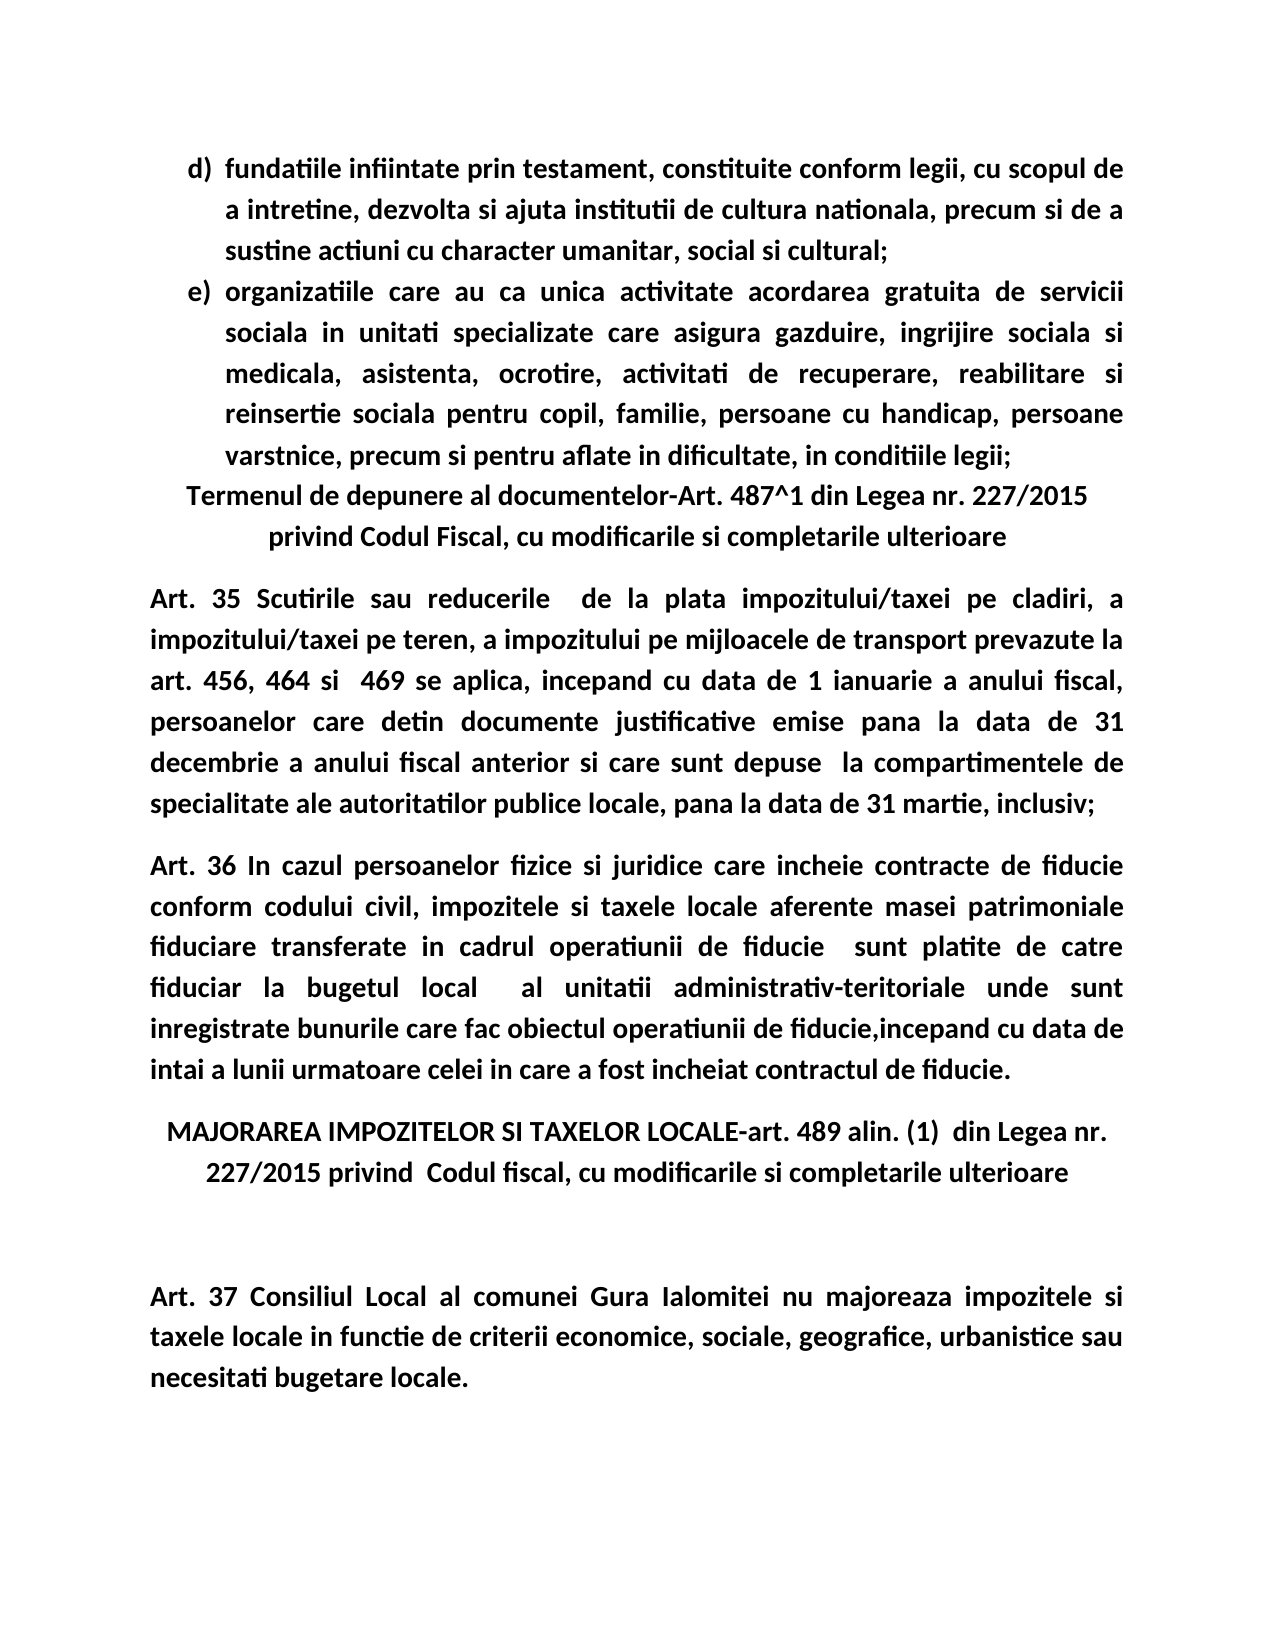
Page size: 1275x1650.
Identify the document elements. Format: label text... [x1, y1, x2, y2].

text Art. 37 Consiliul Local al comunei Gura Ialomitei nu majoreaza impozitele si taxele locale in functie de criterii economice, sociale, geografice, urbanistice sau necesitati bugetare locale. [150, 1278, 1125, 1395]
text MAJORAREA IMPOZITELOR SI TAXELOR LOCALE-art. 489 alin. (1) din Legea nr. 227/2015 privind Codul fiscal, cu modificarile si completarile ulterioare [150, 1113, 1125, 1190]
list organizatiile care au ca unica activitate acordarea gratuita de servicii sociala in unitati specializate care asigura gazduire, ingrijire sociala si medicala, asistenta, ocrotire, activitati de recuperare, reabilitare si reinsertie sociala pentru copil, familie, persoane cu handicap, persoane varstnice, precum si pentru aflate in dificultate, in conditiile legii; [187, 273, 1125, 472]
text Art. 36 In cazul persoanelor fizice si juridice care incheie contracte de fiducie conform codului civil, impozitele si taxele locale aferente masei patrimoniale fiduciare transferate in cadrul operatiunii de fiducie sunt platite de catre fiduciar la bugetul local al unitatii administrativ-teritoriale unde sunt inregistrate bunurile care fac obiectul operatiunii de fiducie,incepand cu data de intai a lunii urmatoare celei in care a fost incheiat contractul de fiducie. [150, 847, 1125, 1087]
text Art. 35 Scutirile sau reducerile de la plata impozitului/taxei pe cladiri, a impozitului/taxei pe teren, a impozitului pe mijloacele de transport prevazute la art. 456, 464 si 469 se aplica, incepand cu data de 1 ianuarie a anului fiscal, persoanelor care detin documente justificative emise pana la data de 31 decembrie a anului fiscal anterior si care sunt depuse la compartimentele de specialitate ale autoritatilor publice locale, pana la data de 31 martie, inclusiv; [150, 580, 1125, 821]
text Termenul de depunere al documentelor-Art. 487^1 din Legea nr. 227/2015 privind Codul Fiscal, cu modificarile si completarile ulterioare [150, 477, 1125, 554]
list fundatiile infiintate prin testament, constituite conform legii, cu scopul de a intretine, dezvolta si ajuta institutii de cultura nationala, precum si de a sustine actiuni cu character umanitar, social si cultural; [187, 150, 1125, 267]
